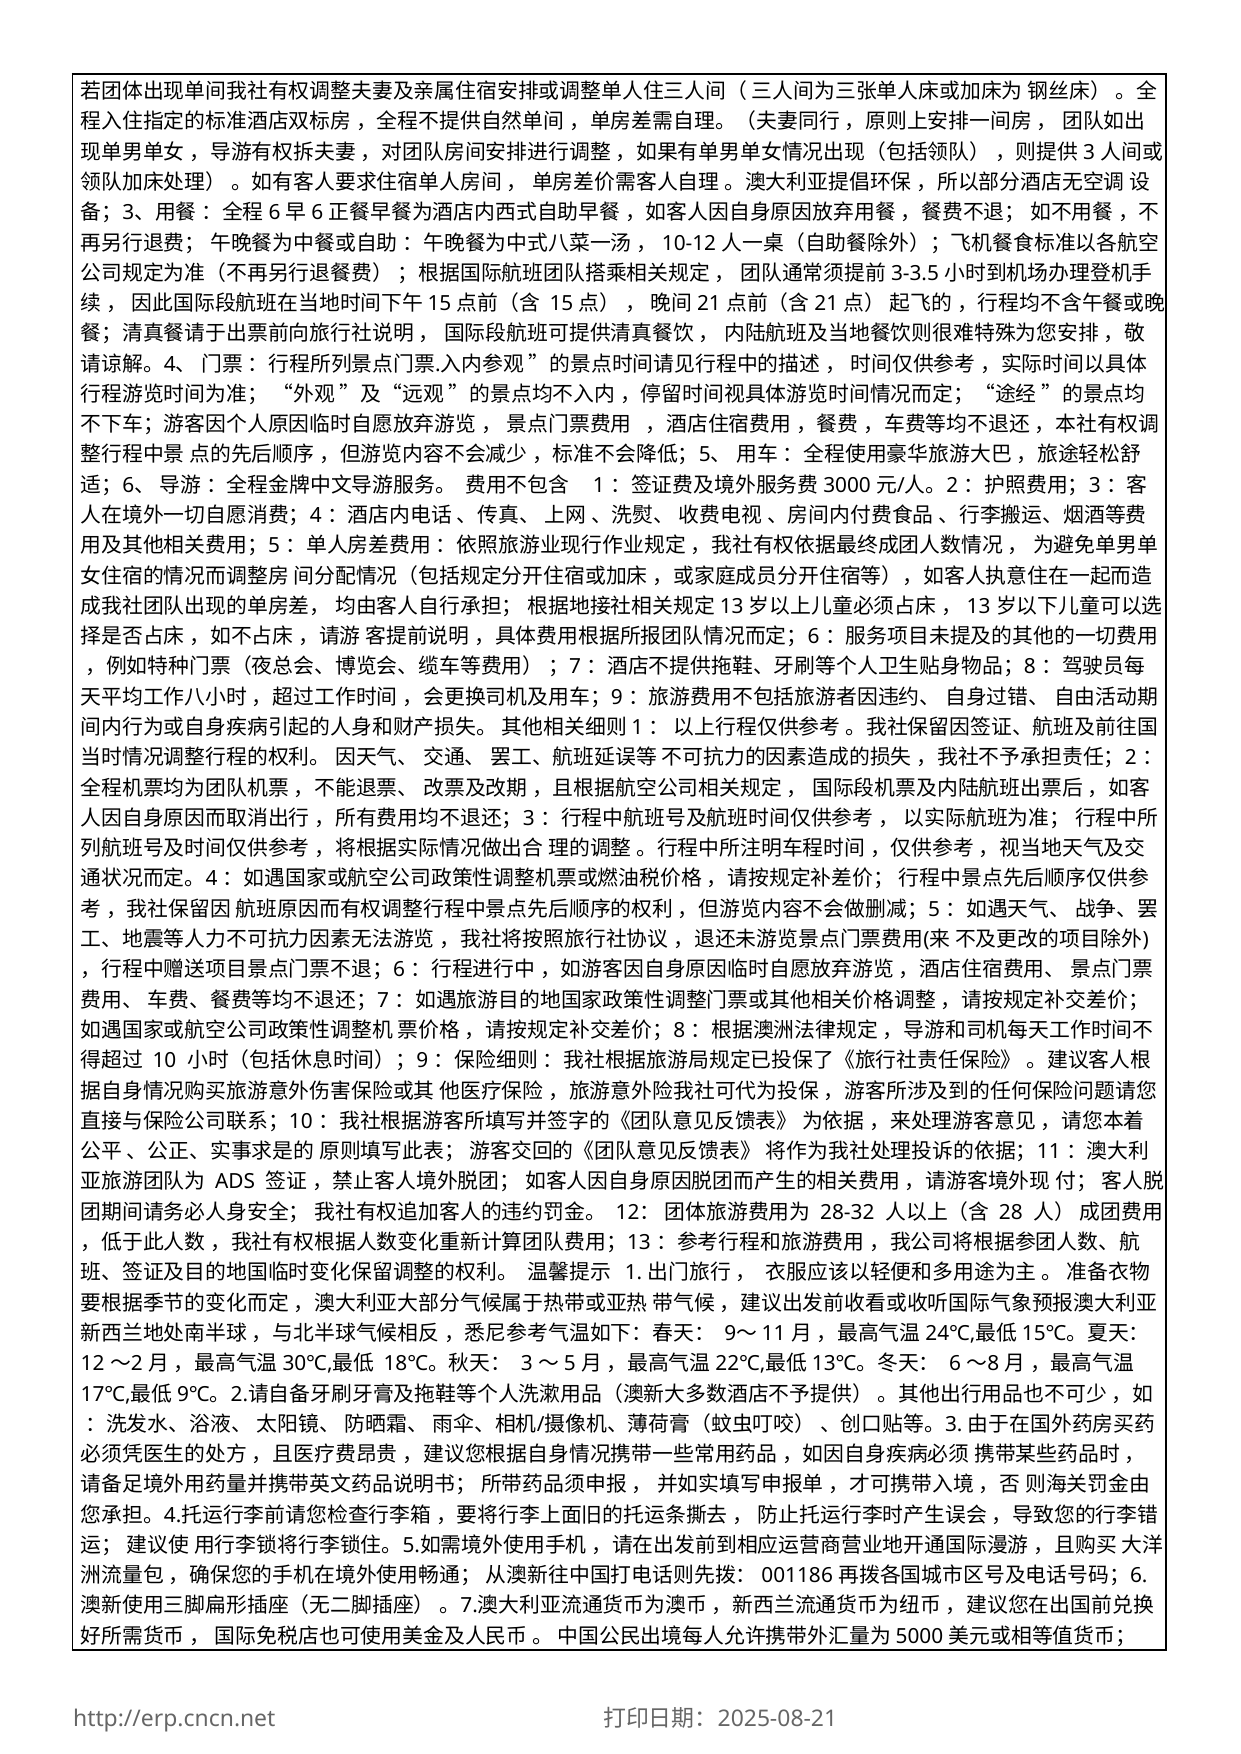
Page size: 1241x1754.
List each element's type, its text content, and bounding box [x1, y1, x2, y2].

table_cell “吉祥如意” 澳大利亚一地 1 0 天 [73, 75, 1165, 1649]
